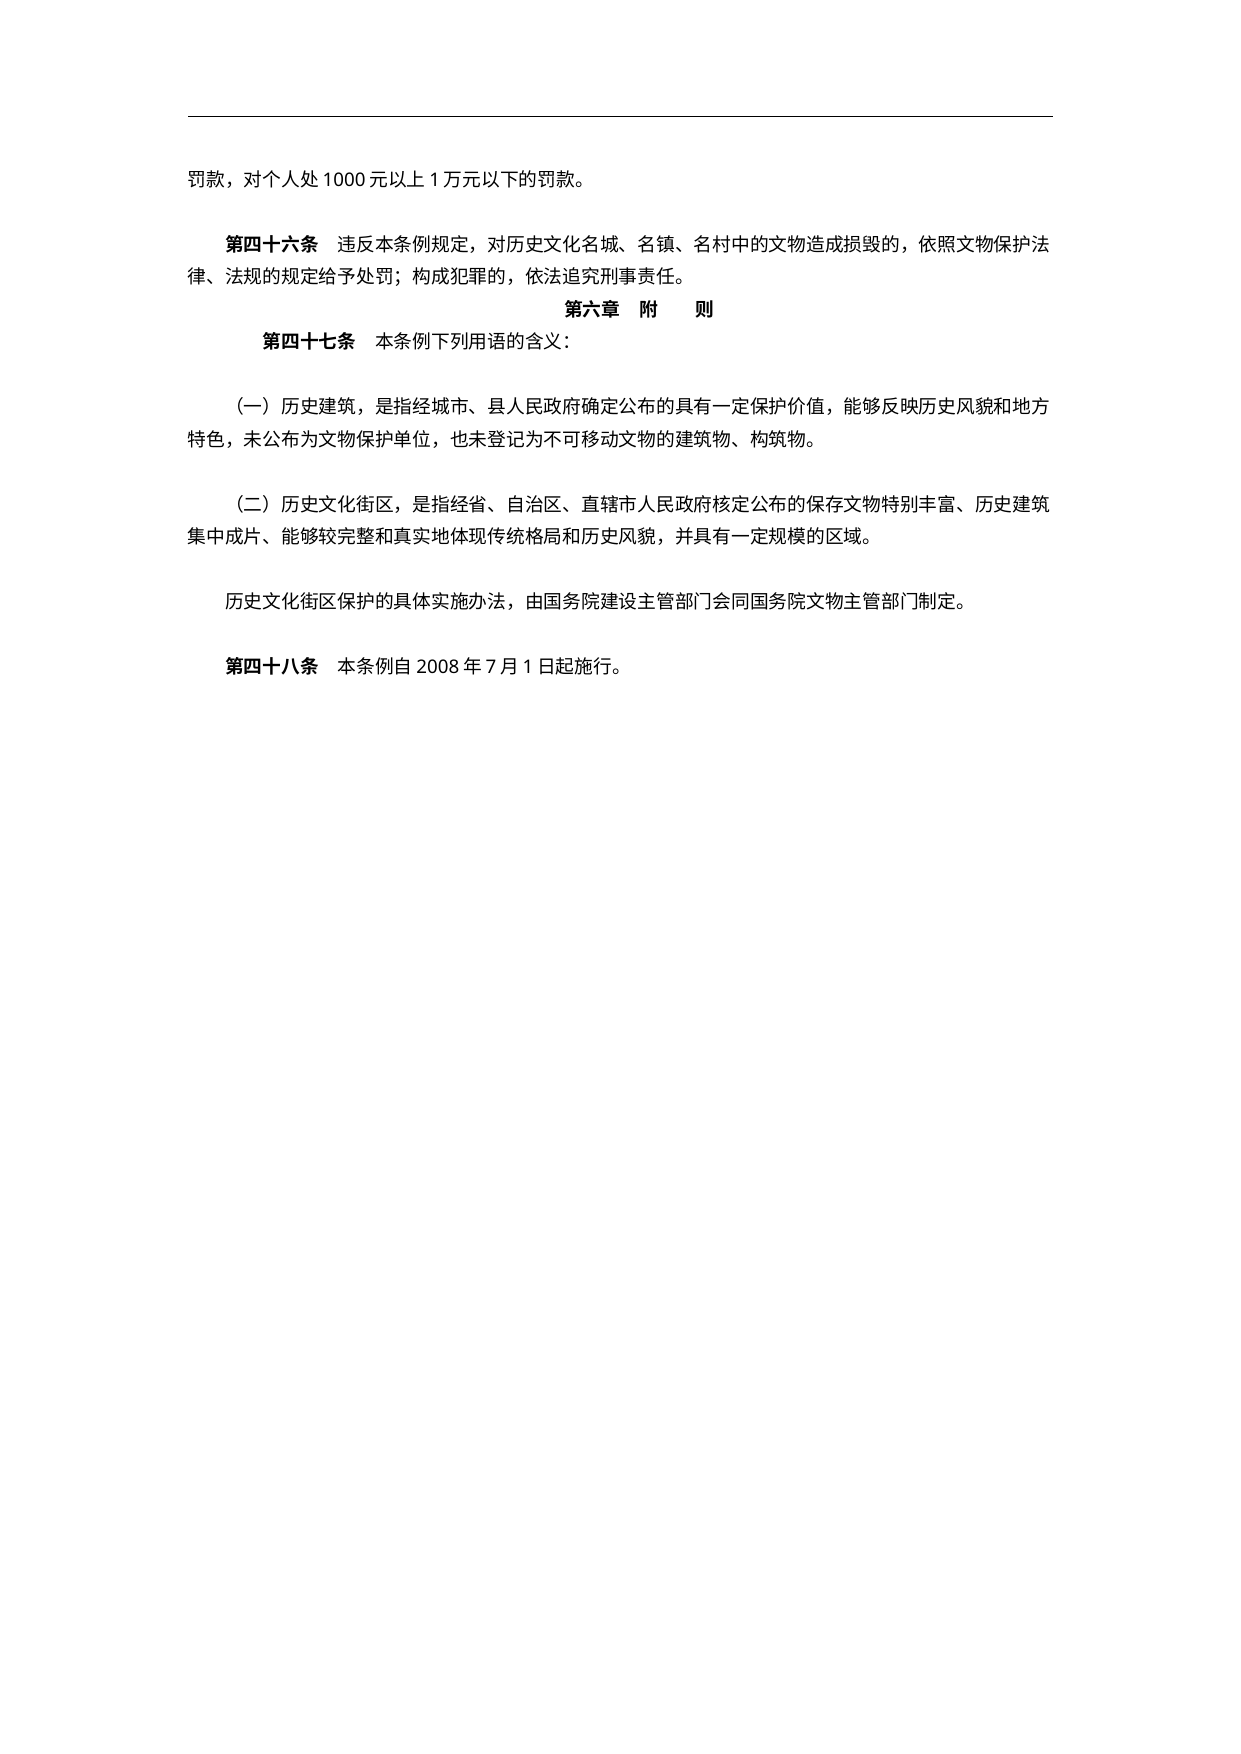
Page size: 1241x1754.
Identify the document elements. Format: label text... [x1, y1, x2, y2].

text 第六章 附 则 [187, 292, 1053, 324]
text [187, 162, 1053, 292]
text 第四十七条 本条例下列用语的含义： （一）历史建筑，是指经城市、县人民政府确定公布的具有一定保护价值，能够反映历史风貌和地方特色，未公布为文物保护单位，也未登记为不可移动文物的建筑物、构筑物。 （二）历史文化街区，是指经省、自治区、直辖市人民政府核定公布的保存文物特别丰富、历史建筑集中成片、能够较完整和真实地体现传统格局和历史风貌，并具有一定规模的区域。 历史文化街区保护的具体实施办法，由国务院建设主管部门会同国务院文物主管部门制定。 第四十八条 本条例自2008年7月1日起施行。 [187, 324, 1053, 682]
